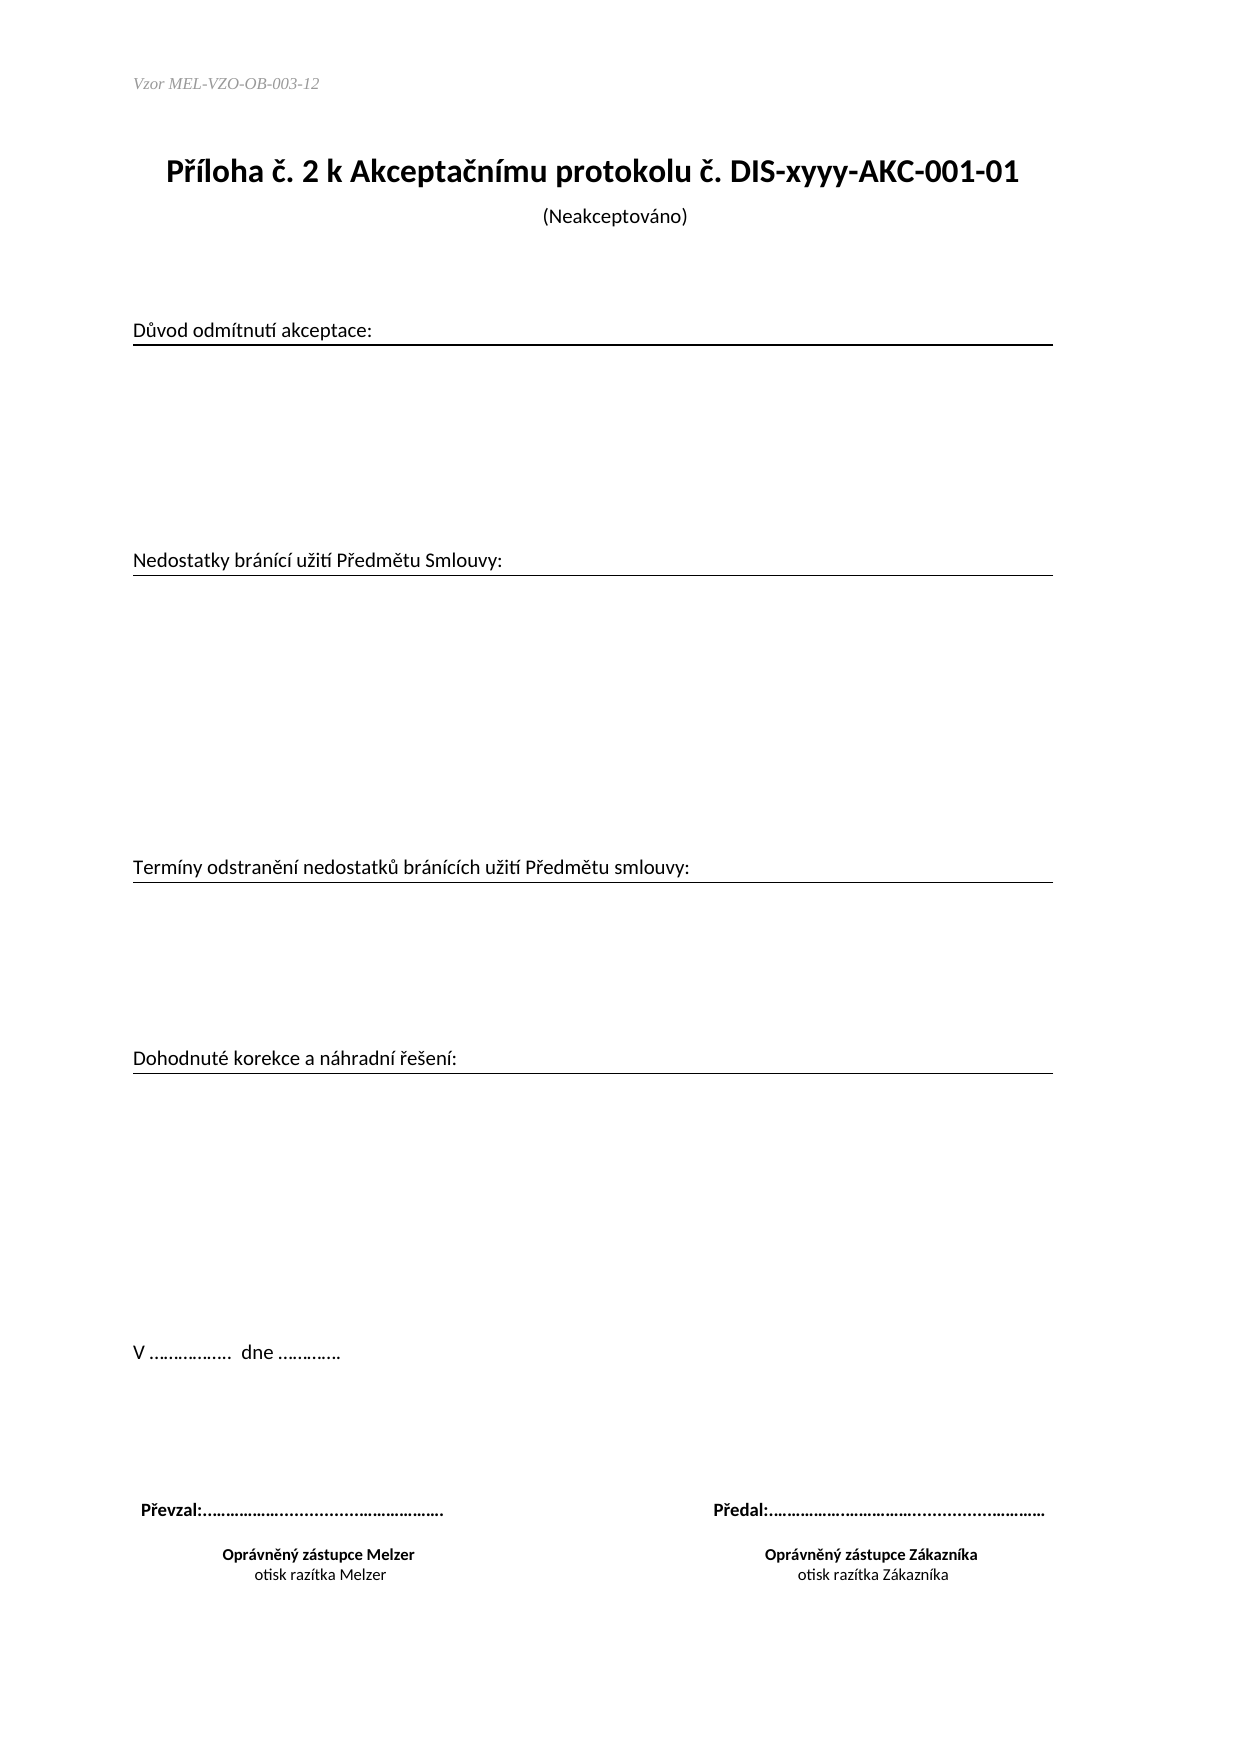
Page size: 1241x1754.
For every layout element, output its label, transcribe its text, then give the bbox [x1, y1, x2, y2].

text otisk razítka Melzer otisk razítka Zákazníka [133, 1564, 1053, 1585]
subtitle Příloha č. 2 k Akceptačnímu protokolu č. DIS-xyyy-AKC-001-01 [133, 150, 1053, 191]
text Důvod odmítnutí akceptace: [133, 317, 1053, 344]
subtitle V …………….. dne …………. [133, 1339, 1053, 1365]
text Oprávněný zástupce Melzer Oprávněný zástupce Zákazníka [133, 1544, 1053, 1564]
text Nedostatky bránící užití Předmětu Smlouvy: [133, 548, 1053, 575]
text (Neakceptováno) [177, 203, 1053, 229]
text Termíny odstranění nedostatků bránících užití Předmětu smlouvy: [133, 854, 1053, 882]
text Převzal:..……………................………………. Předal:.…………….……………................………… [133, 1498, 1053, 1521]
text Dohodnuté korekce a náhradní řešení: [133, 1045, 1053, 1073]
